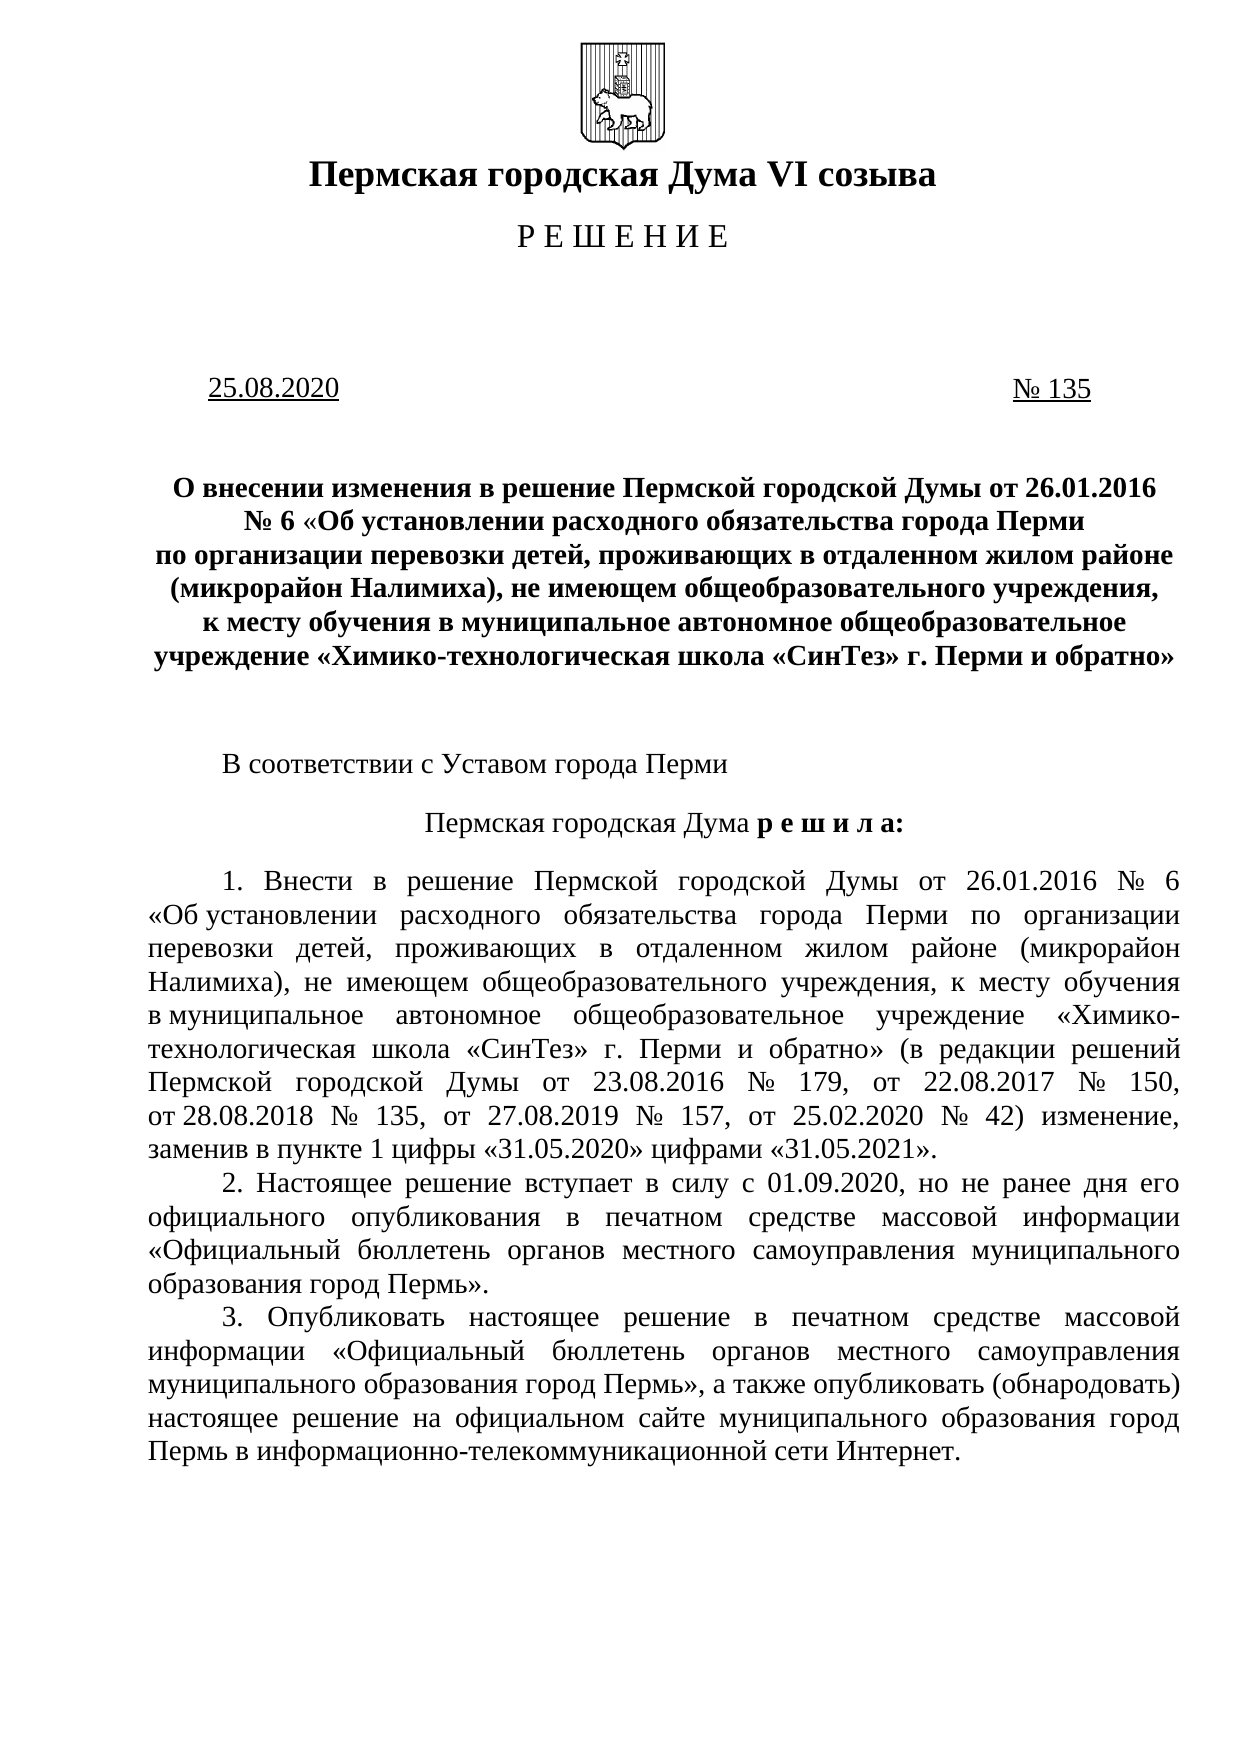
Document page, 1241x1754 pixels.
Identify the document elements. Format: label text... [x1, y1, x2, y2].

text 1. Внести в решение Пермской городской Думы от 26.01.2016 № 6 «Об установлении расходного обязательства города Перми по организации перевозки детей, проживающих в отдаленном жилом районе (микрорайон Налимиха), не имеющем общеобразовательного учреждения, к месту обучения в муниципальное автономное общеобразовательное учреждение «Химико-технологическая школа «СинТез» г. Перми и обратно» (в редакции решений Пермской городской Думы от 23.08.2016 № 179, от 22.08.2017 № 150, от 28.08.2018 № 135, от 27.08.2019 № 157, от 25.02.2020 № 42) изменение, заменив в пункте 1 цифры «31.05.2020» цифрами «31.05.2021». [148, 863, 1181, 1165]
text О внесении изменения в решение Пермской городской Думы от 26.01.2016 [148, 470, 1181, 503]
text Пермская городская Дума р е ш и л а: [148, 805, 1181, 838]
text 2. Настоящее решение вступает в силу с 01.09.2020, но не ранее дня его официального опубликования в печатном средстве массовой информации «Официальный бюллетень органов местного самоуправления муниципального образования город Пермь». [148, 1165, 1181, 1299]
text 3. Опубликовать настоящее решение в печатном средстве массовой информации «Официальный бюллетень органов местного самоуправления муниципального образования город Пермь», а также опубликовать (обнародовать) настоящее решение на официальном сайте муниципального образования город Пермь в информационно-телекоммуникационной сети Интернет. [148, 1299, 1181, 1467]
text № 6 «Об установлении расходного обязательства города Перми по организации перевозки детей, проживающих в отдаленном жилом районе (микрорайон Налимиха), не имеющем общеобразовательного учреждения, к месту обучения в муниципальное автономное общеобразовательное учреждение «Химико-технологическая школа «СинТез» г. Перми и обратно» [148, 503, 1181, 671]
text В соответствии с Уставом города Перми [148, 746, 1181, 780]
